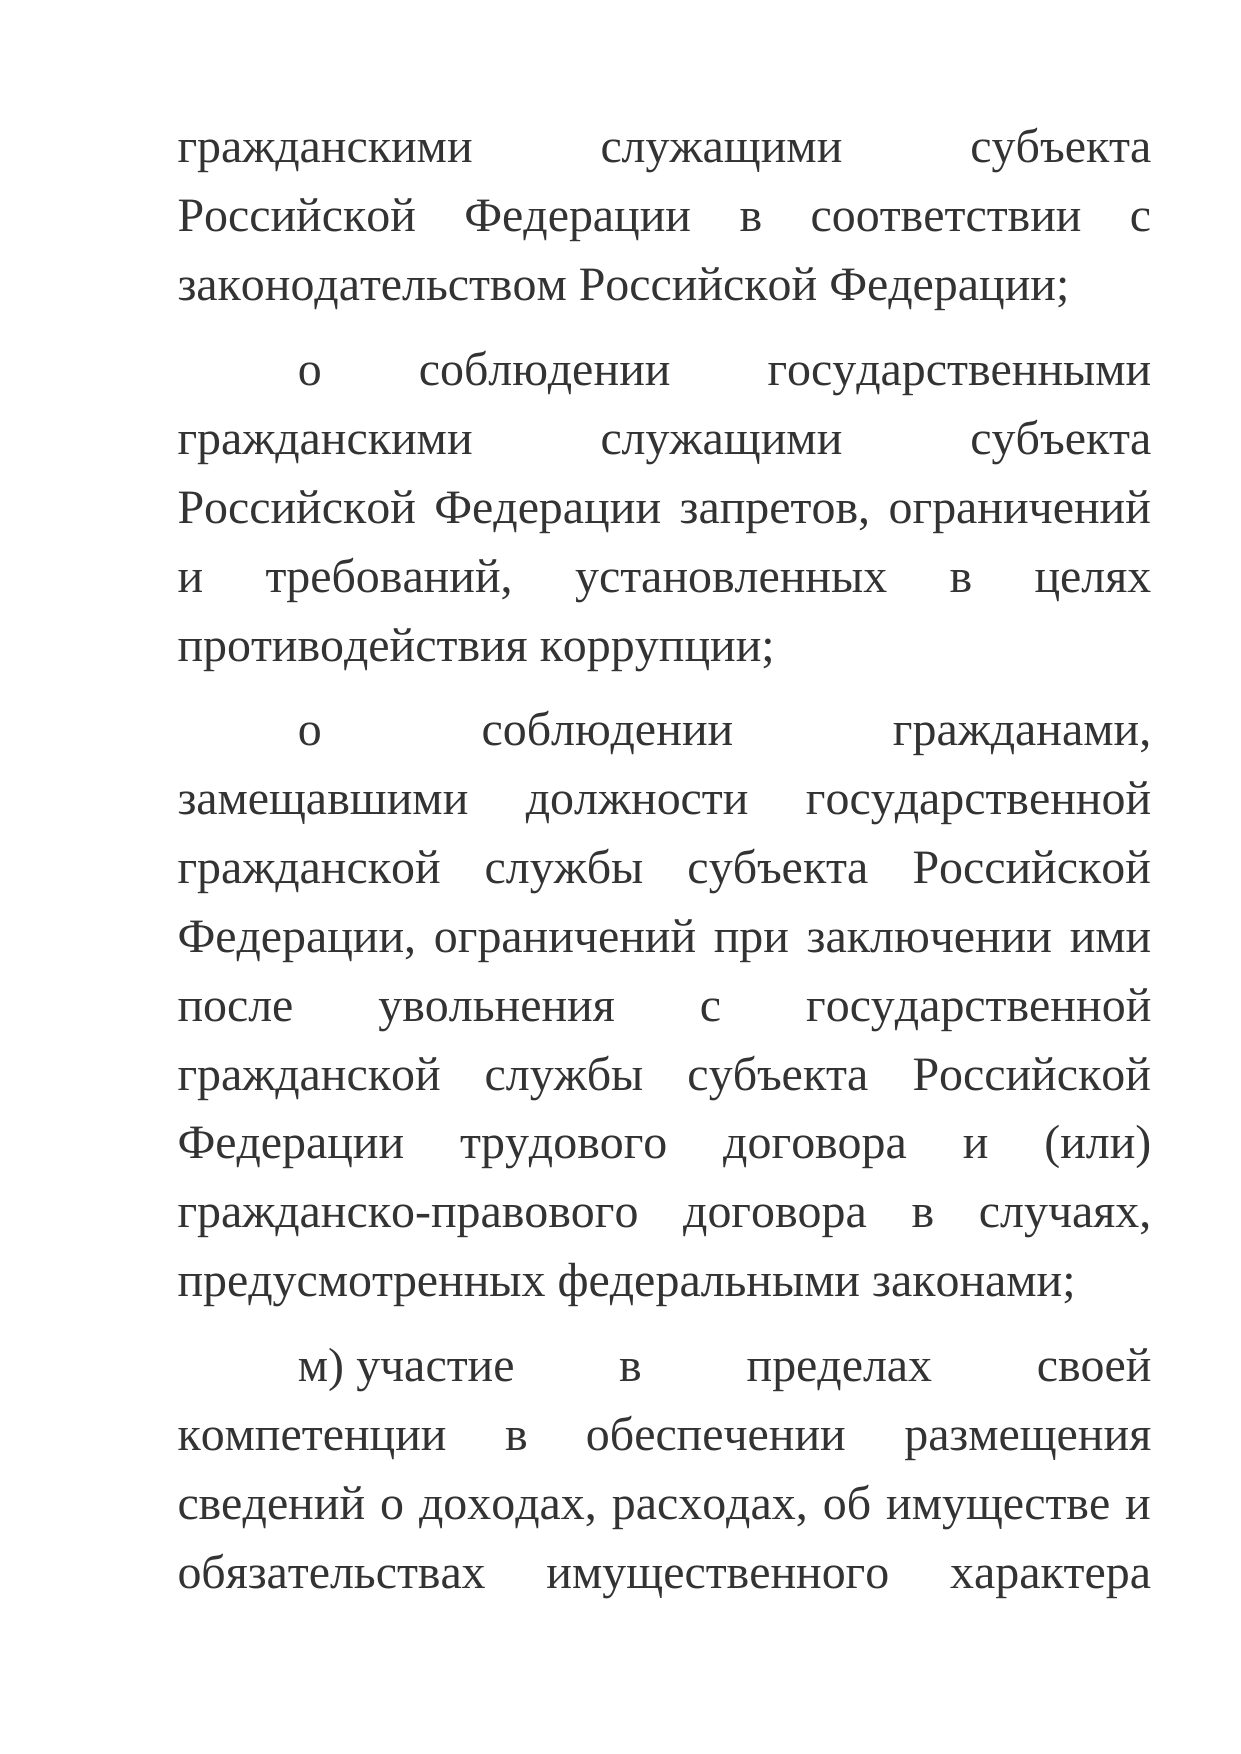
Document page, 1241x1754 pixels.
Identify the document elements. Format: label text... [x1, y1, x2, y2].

text о соблюдении гражданами, замещавшими должности государственной гражданской службы субъекта Российской Федерации, ограничений при заключении ими после увольнения с государственной гражданской службы субъекта Российской Федерации трудового договора и (или) гражданско-правового договора в случаях, предусмотренных федеральными законами; [177, 701, 1152, 1307]
text о соблюдении государственными гражданскими служащими субъекта Российской Федерации запретов, ограничений и требований, установленных в целях противодействия коррупции; [177, 341, 1152, 671]
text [177, 1337, 1152, 1598]
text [177, 118, 1152, 311]
